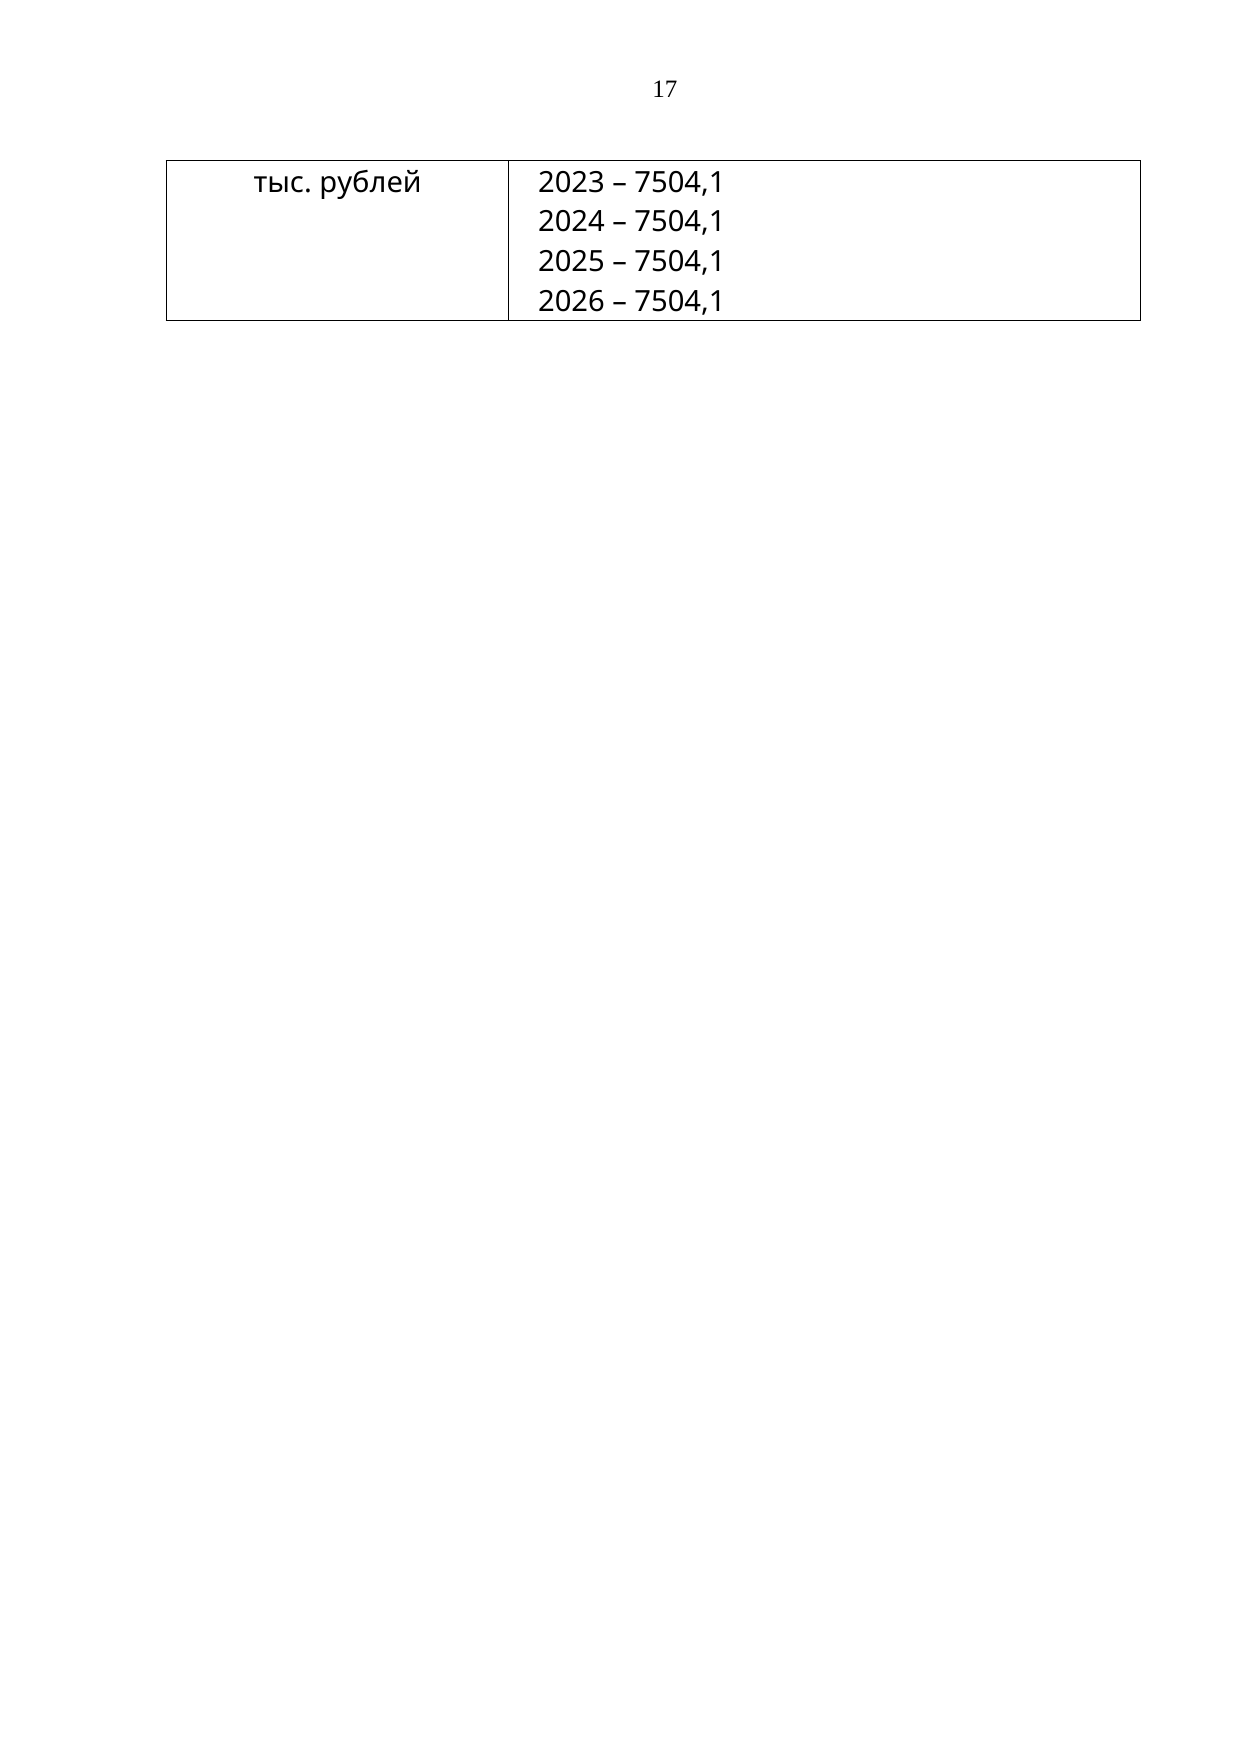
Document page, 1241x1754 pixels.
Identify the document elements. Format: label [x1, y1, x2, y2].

table_cell [509, 161, 1140, 320]
table_cell [167, 161, 508, 320]
